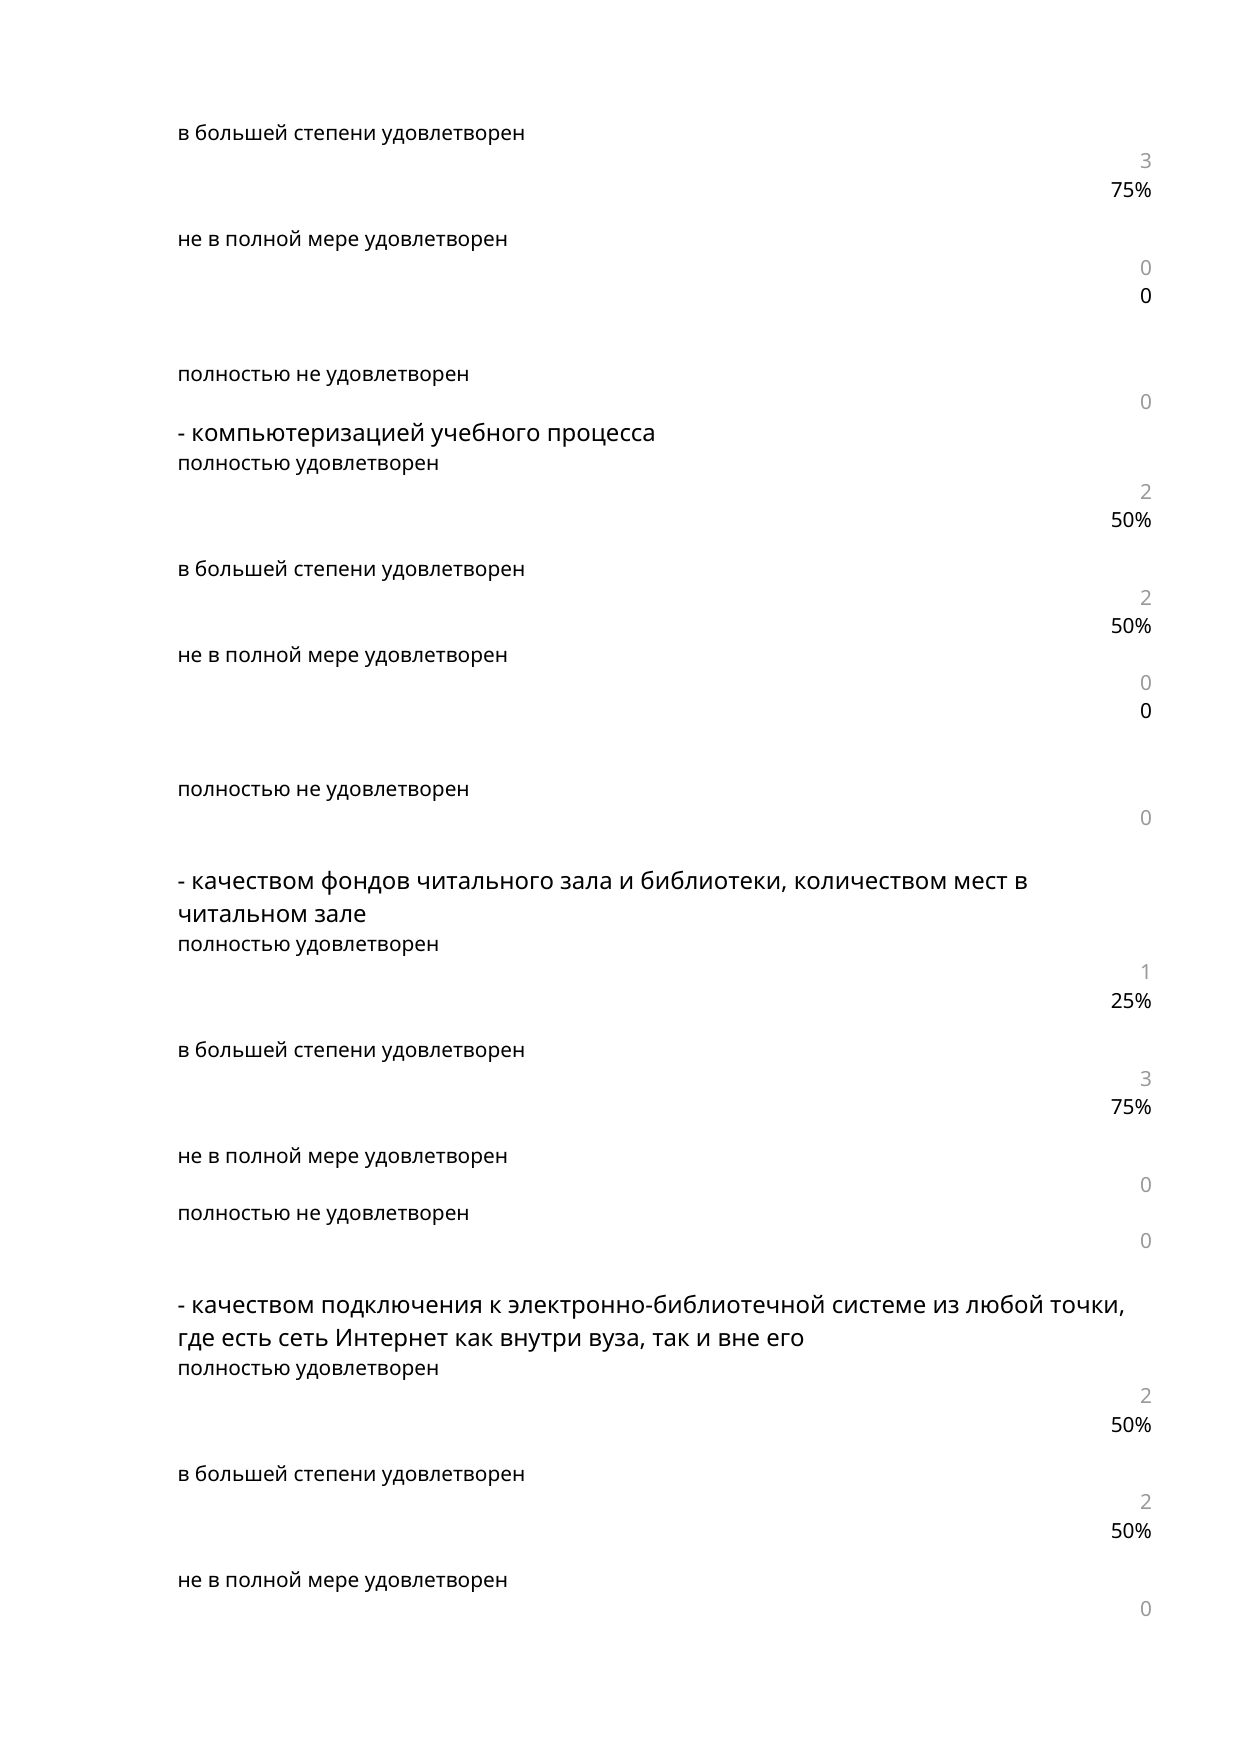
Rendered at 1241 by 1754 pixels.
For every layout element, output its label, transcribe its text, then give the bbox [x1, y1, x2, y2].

text - компьютеризацией учебного процесса [177, 416, 1152, 448]
text полностью не удовлетворен [177, 774, 1152, 803]
text - качеством фондов читального зала и библиотеки, количеством мест в читальном зале [177, 864, 1152, 929]
text 0 [177, 1594, 1152, 1622]
text 2 [177, 1381, 1152, 1410]
text 0 [177, 668, 1152, 697]
text 25% [177, 986, 1152, 1014]
text 0 [177, 387, 1152, 416]
text 1 [177, 957, 1152, 986]
text 3 [177, 1064, 1152, 1092]
text 3 [177, 147, 1152, 175]
text полностью удовлетворен [177, 1353, 1152, 1381]
text не в полной мере удовлетворен [177, 224, 1152, 253]
text 0 [177, 1227, 1152, 1255]
text в большей степени удовлетворен [177, 118, 1152, 147]
text 2 [177, 1487, 1152, 1516]
text в большей степени удовлетворен [177, 1459, 1152, 1487]
text не в полной мере удовлетворен [177, 1565, 1152, 1594]
text в большей степени удовлетворен [177, 554, 1152, 583]
text полностью не удовлетворен [177, 1198, 1152, 1227]
text не в полной мере удовлетворен [177, 1141, 1152, 1170]
text 2 [177, 477, 1152, 505]
text 75% [177, 1092, 1152, 1121]
text полностью не удовлетворен [177, 359, 1152, 387]
text в большей степени удовлетворен [177, 1035, 1152, 1064]
text 0 [177, 1170, 1152, 1198]
text 0 [177, 253, 1152, 281]
text не в полной мере удовлетворен [177, 640, 1152, 668]
text 2 [177, 583, 1152, 611]
text полностью удовлетворен [177, 929, 1152, 957]
text 50% [177, 611, 1152, 640]
text 0 [177, 281, 1152, 309]
text полностью удовлетворен [177, 448, 1152, 477]
text 50% [177, 1516, 1152, 1544]
text 50% [177, 505, 1152, 534]
text 0 [177, 697, 1152, 725]
text 75% [177, 175, 1152, 203]
text - качеством подключения к электронно-библиотечной системе из любой точки, где есть сеть Интернет как внутри вуза, так и вне его [177, 1288, 1152, 1353]
text 0 [177, 803, 1152, 831]
text 50% [177, 1410, 1152, 1438]
